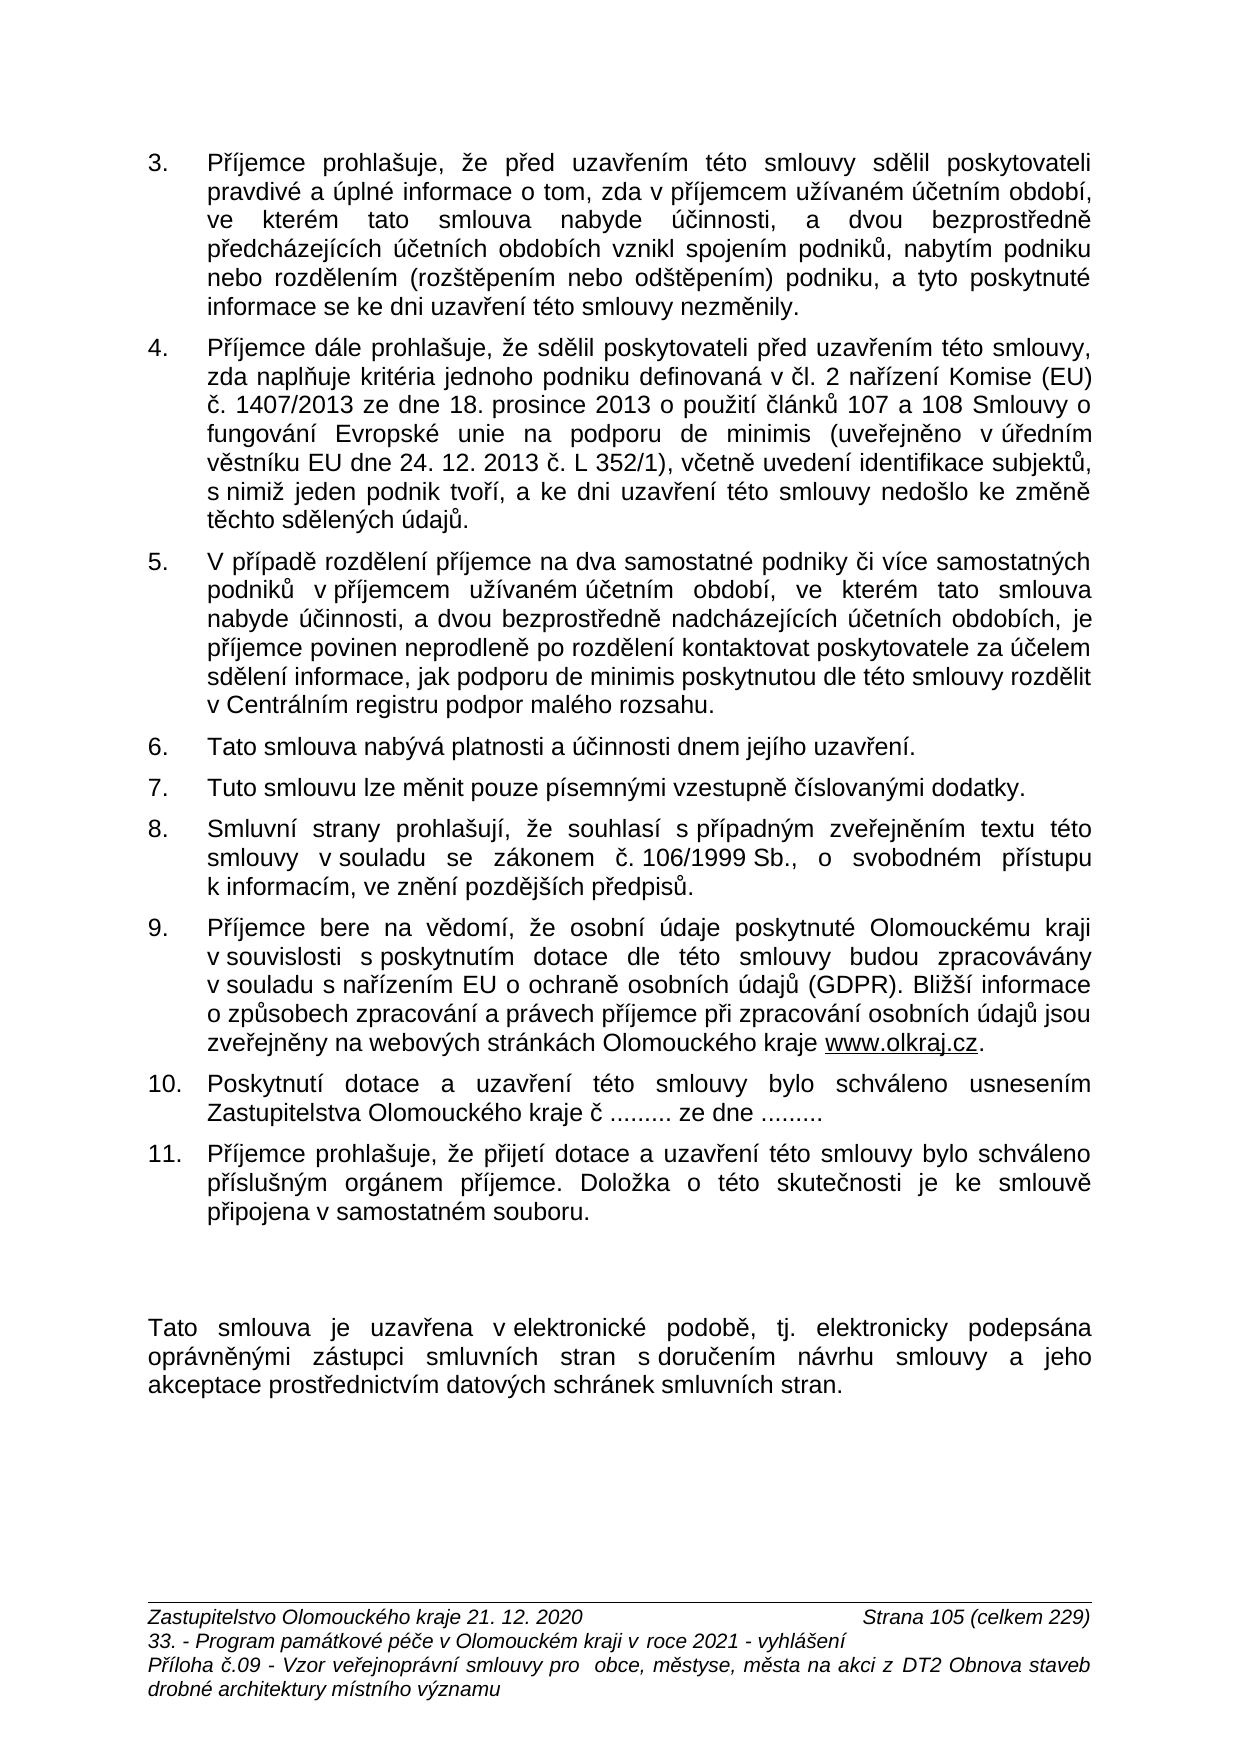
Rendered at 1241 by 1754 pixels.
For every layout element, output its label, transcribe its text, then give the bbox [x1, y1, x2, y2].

list Tuto smlouvu lze měnit pouze písemnými vzestupně číslovanými dodatky. [148, 773, 1092, 801]
list Poskytnutí dotace a uzavření této smlouvy bylo schváleno usnesením Zastupitelstva Olomouckého kraje č ......... ze dne ......... [148, 1069, 1092, 1126]
list Příjemce prohlašuje, že před uzavřením této smlouvy sdělil poskytovateli pravdivé a úplné informace o tom, zda v příjemcem užívaném účetním období, ve kterém tato smlouva nabyde účinnosti, a dvou bezprostředně předcházejících účetních obdobích vznikl spojením podniků, nabytím podniku nebo rozdělením (rozštěpením nebo odštěpením) podniku, a tyto poskytnuté informace se ke dni uzavření této smlouvy nezměnily. [148, 148, 1092, 320]
list Příjemce bere na vědomí, že osobní údaje poskytnuté Olomouckému kraji v souvislosti s poskytnutím dotace dle této smlouvy budou zpracovávány v souladu s nařízením EU o ochraně osobních údajů (GDPR). Bližší informace o způsobech zpracování a právech příjemce při zpracování osobních údajů jsou zveřejněny na webových stránkách Olomouckého kraje www.olkraj.cz. [148, 913, 1092, 1056]
text Tato smlouva je uzavřena v elektronické podobě, tj. elektronicky podepsána oprávněnými zástupci smluvních stran s doručením návrhu smlouvy a jeho akceptace prostřednictvím datových schránek smluvních stran. [148, 1313, 1092, 1399]
list Příjemce prohlašuje, že přijetí dotace a uzavření této smlouvy bylo schváleno příslušným orgánem příjemce. Doložka o této skutečnosti je ke smlouvě připojena v samostatném souboru. [148, 1139, 1092, 1225]
list Smluvní strany prohlašují, že souhlasí s případným zveřejněním textu této smlouvy v souladu se zákonem č. 106/1999 Sb., o svobodném přístupu k informacím, ve znění pozdějších předpisů. [148, 814, 1092, 900]
list V případě rozdělení příjemce na dva samostatné podniky či více samostatných podniků v příjemcem užívaném účetním období, ve kterém tato smlouva nabyde účinnosti, a dvou bezprostředně nadcházejících účetních obdobích, je příjemce povinen neprodleně po rozdělení kontaktovat poskytovatele za účelem sdělení informace, jak podporu de minimis poskytnutou dle této smlouvy rozdělit v Centrálním registru podpor malého rozsahu. [148, 546, 1092, 719]
list Tato smlouva nabývá platnosti a účinnosti dnem jejího uzavření. [148, 731, 1092, 760]
list Příjemce dále prohlašuje, že sdělil poskytovateli před uzavřením této smlouvy, zda naplňuje kritéria jednoho podniku definovaná v čl. 2 nařízení Komise (EU) č. 1407/2013 ze dne 18. prosince 2013 o použití článků 107 a 108 Smlouvy o fungování Evropské unie na podporu de minimis (uveřejněno v úředním věstníku EU dne 24. 12. 2013 č. L 352/1), včetně uvedení identifikace subjektů, s nimiž jeden podnik tvoří, a ke dni uzavření této smlouvy nedošlo ke změně těchto sdělených údajů. [148, 333, 1092, 534]
